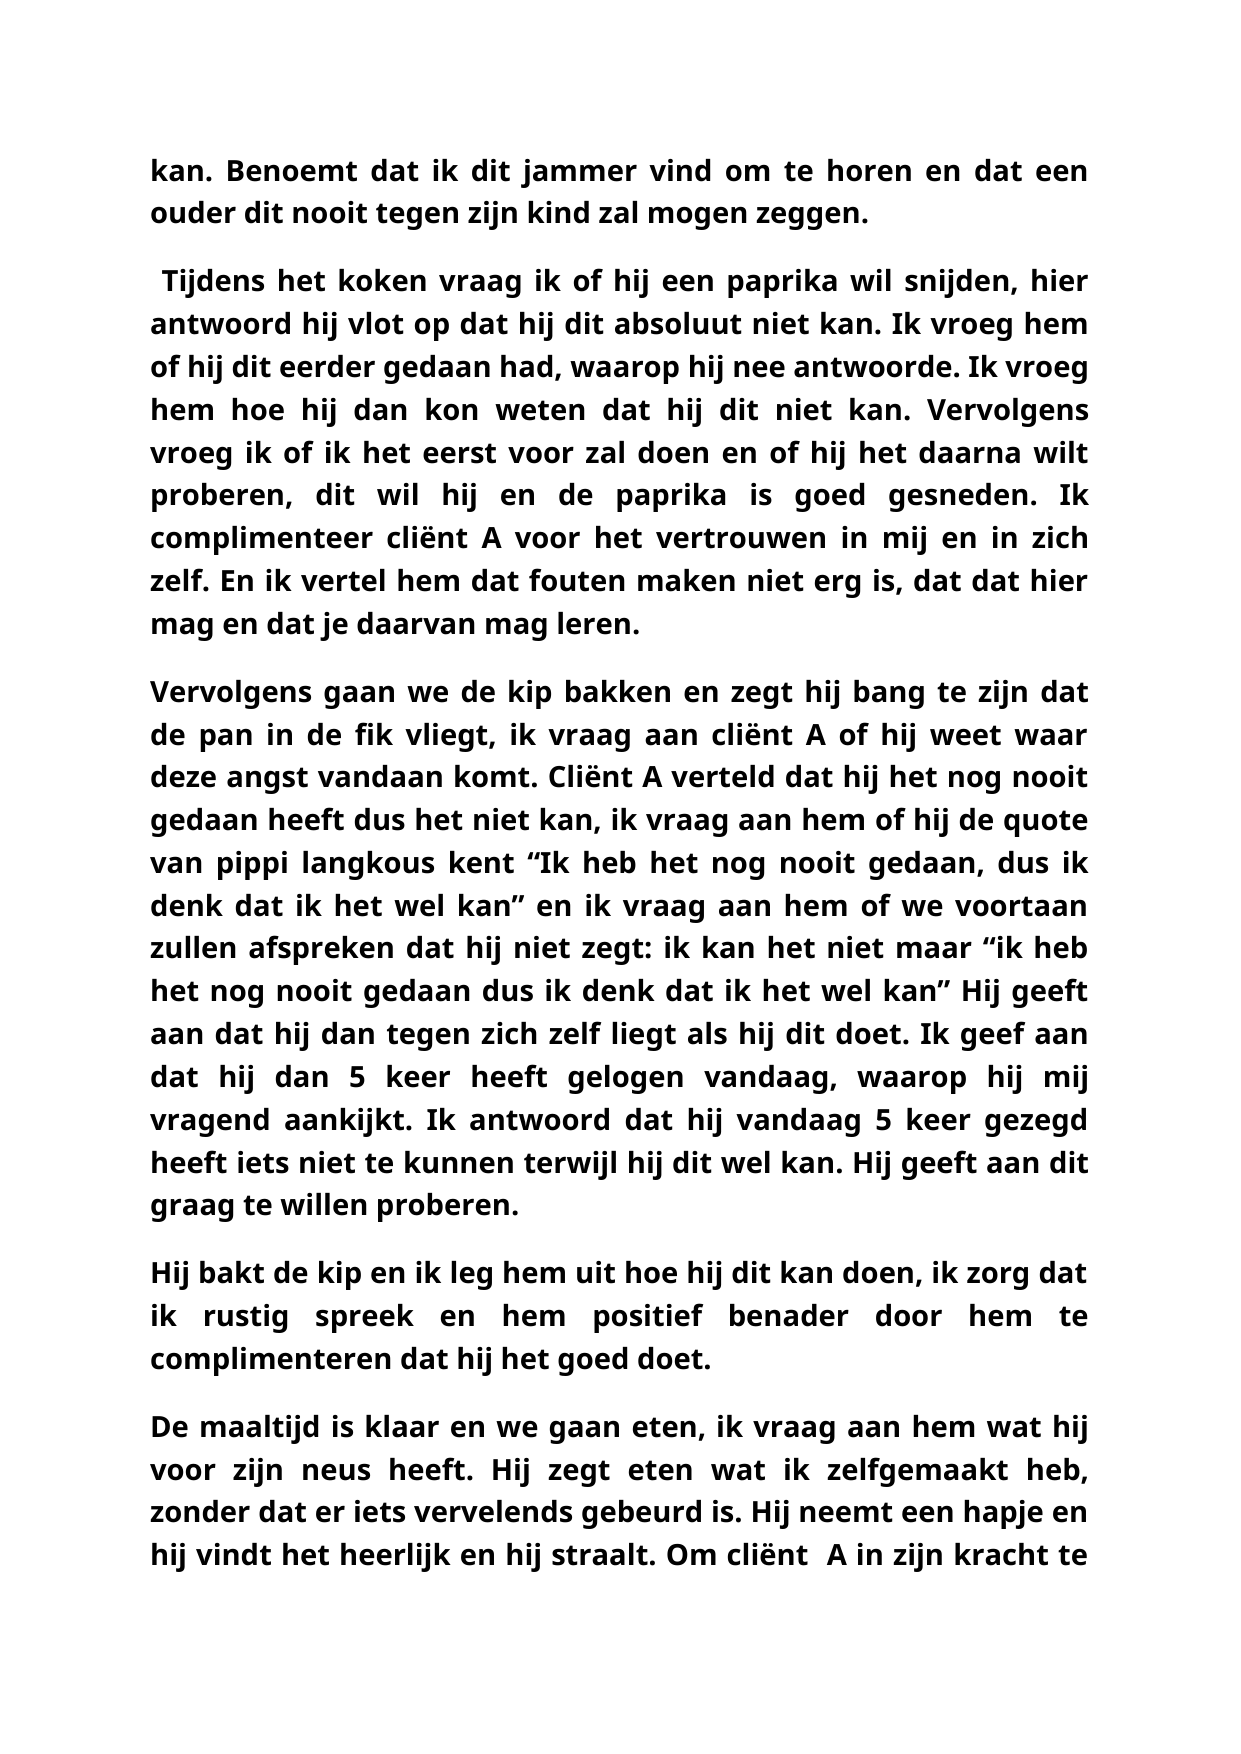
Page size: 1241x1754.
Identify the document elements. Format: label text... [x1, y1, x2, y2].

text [150, 1406, 1090, 1574]
text Hij bakt de kip en ik leg hem uit hoe hij dit kan doen, ik zorg dat ik rustig spreek en hem positief benader door hem te complimenteren dat hij het goed doet. [150, 1252, 1090, 1378]
text Tijdens het koken vraag ik of hij een paprika wil snijden, hier antwoord hij vlot op dat hij dit absoluut niet kan. Ik vroeg hem of hij dit eerder gedaan had, waarop hij nee antwoorde. Ik vroeg hem hoe hij dan kon weten dat hij dit niet kan. Vervolgens vroeg ik of ik het eerst voor zal doen en of hij het daarna wilt proberen, dit wil hij en de paprika is goed gesneden. Ik complimenteer cliënt A voor het vertrouwen in mij en in zich zelf. En ik vertel hem dat fouten maken niet erg is, dat dat hier mag en dat je daarvan mag leren. [150, 261, 1090, 643]
text Vervolgens gaan we de kip bakken en zegt hij bang te zijn dat de pan in de fik vliegt, ik vraag aan cliënt A of hij weet waar deze angst vandaan komt. Cliënt A verteld dat hij het nog nooit gedaan heeft dus het niet kan, ik vraag aan hem of hij de quote van pippi langkous kent “Ik heb het nog nooit gedaan, dus ik denk dat ik het wel kan” en ik vraag aan hem of we voortaan zullen afspreken dat hij niet zegt: ik kan het niet maar “ik heb het nog nooit gedaan dus ik denk dat ik het wel kan” Hij geeft aan dat hij dan tegen zich zelf liegt als hij dit doet. Ik geef aan dat hij dan 5 keer heeft gelogen vandaag, waarop hij mij vragend aankijkt. Ik antwoord dat hij vandaag 5 keer gezegd heeft iets niet te kunnen terwijl hij dit wel kan. Hij geeft aan dit graag te willen proberen. [150, 671, 1090, 1224]
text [150, 150, 1090, 232]
